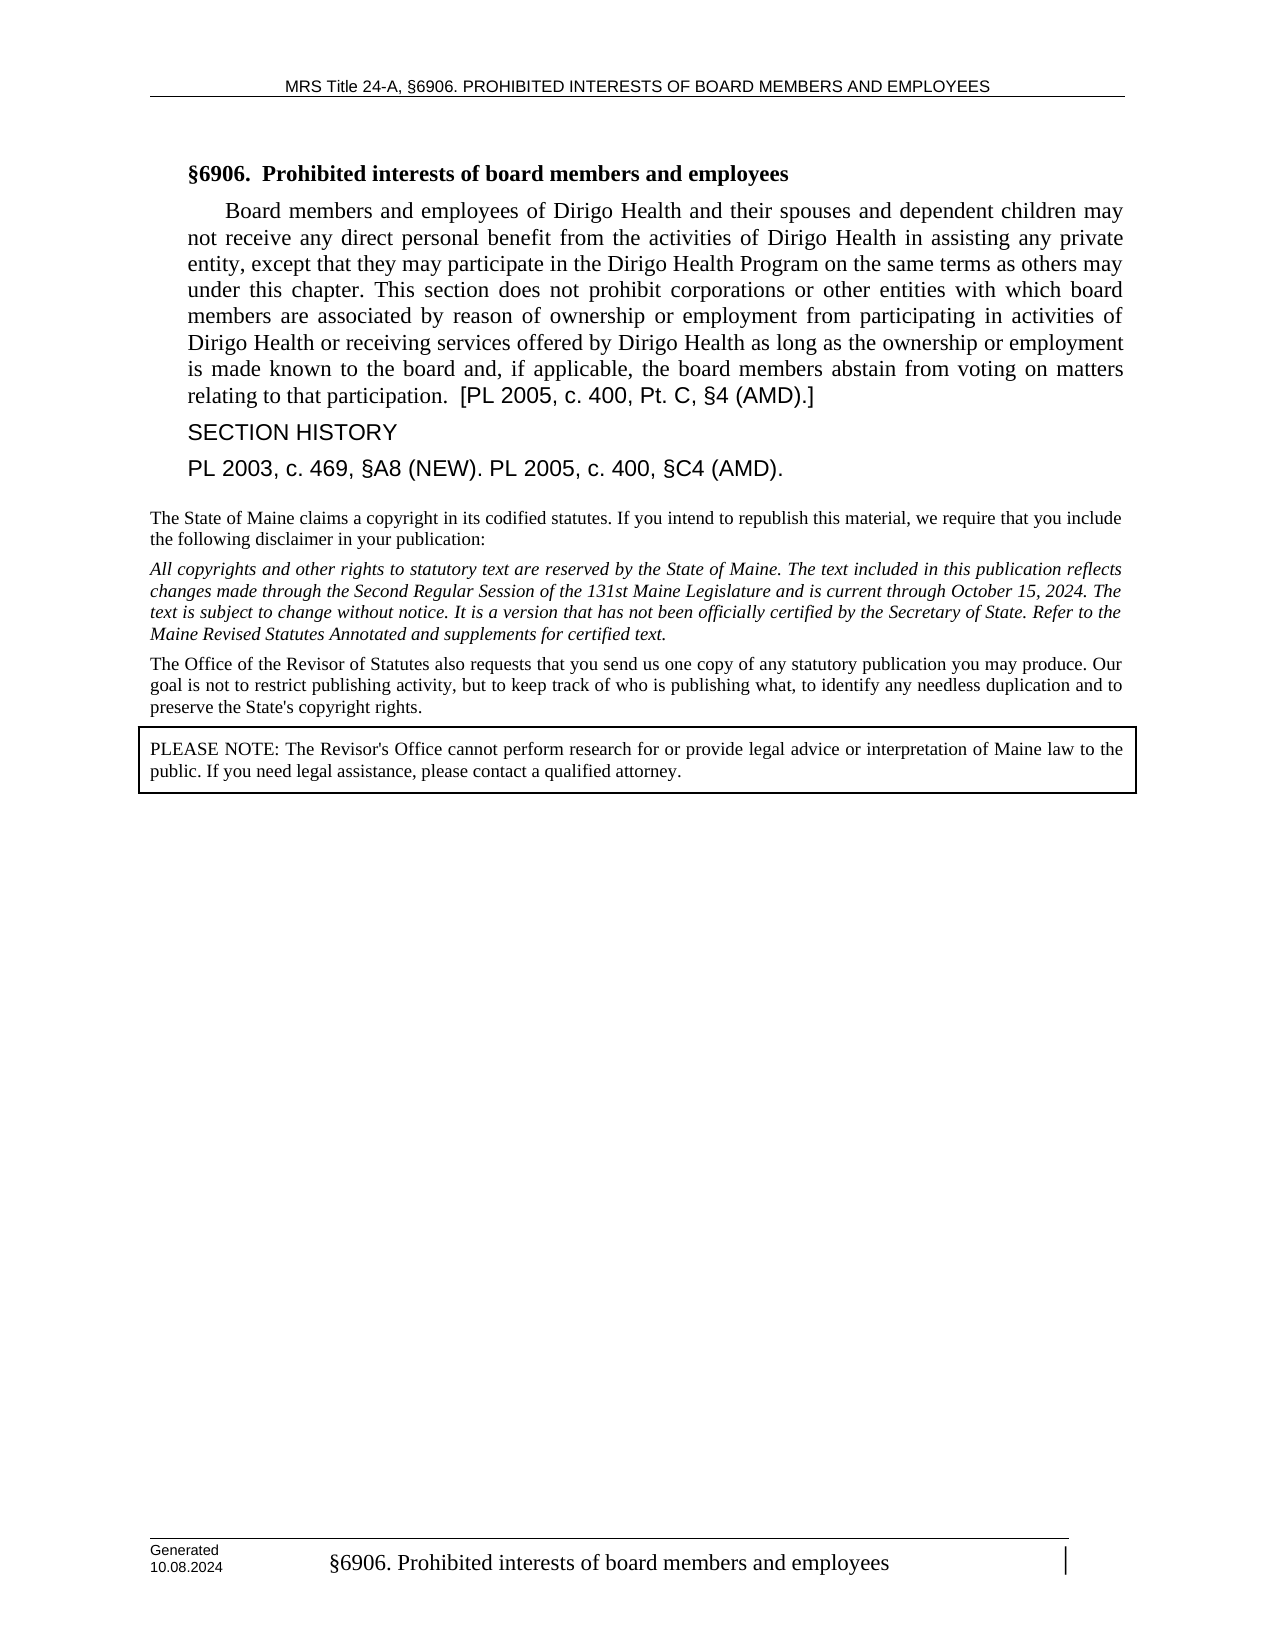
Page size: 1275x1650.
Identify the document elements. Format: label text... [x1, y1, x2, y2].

text Board members and employees of Dirigo Health and their spouses and dependent children may not receive any direct personal benefit from the activities of Dirigo Health in assisting any private entity, except that they may participate in the Dirigo Health Program on the same terms as others may under this chapter. This section does not prohibit corporations or other entities with which board members are associated by reason of ownership or employment from participating in activities of Dirigo Health or receiving services offered by Dirigo Health as long as the ownership or employment is made known to the board and, if applicable, the board members abstain from voting on matters relating to that participation. [PL 2005, c. 400, Pt. C, §4 (AMD).] [187, 197, 1125, 408]
text All copyrights and other rights to statutory text are reserved by the State of Maine. The text included in this publication reflects changes made through the Second Regular Session of the 131st Maine Legislature and is current through October 15, 2024 . The text is subject to change without notice. It is a version that has not been officially certified by the Secretary of State. Refer to the Maine Revised Statutes Annotated and supplements for certified text. [150, 558, 1125, 644]
text PLEASE NOTE: The Revisor's Office cannot perform research for or provide legal advice or interpretation of Maine law to the public. If you need legal assistance, please contact a qualified attorney. [140, 728, 1135, 792]
text The State of Maine claims a copyright in its codified statutes. If you intend to republish this material, we require that you include the following disclaimer in your publication: [150, 507, 1125, 550]
text §6906. Prohibited interests of board members and employees [187, 160, 1125, 187]
text PL 2003, c. 469, §A8 (NEW). PL 2005, c. 400, §C4 (AMD). [187, 455, 1125, 482]
text The Office of the Revisor of Statutes also requests that you send us one copy of any statutory publication you may produce. Our goal is not to restrict publishing activity, but to keep track of who is publishing what, to identify any needless duplication and to preserve the State's copyright rights. [150, 653, 1125, 717]
text SECTION HISTORY [187, 418, 1125, 445]
